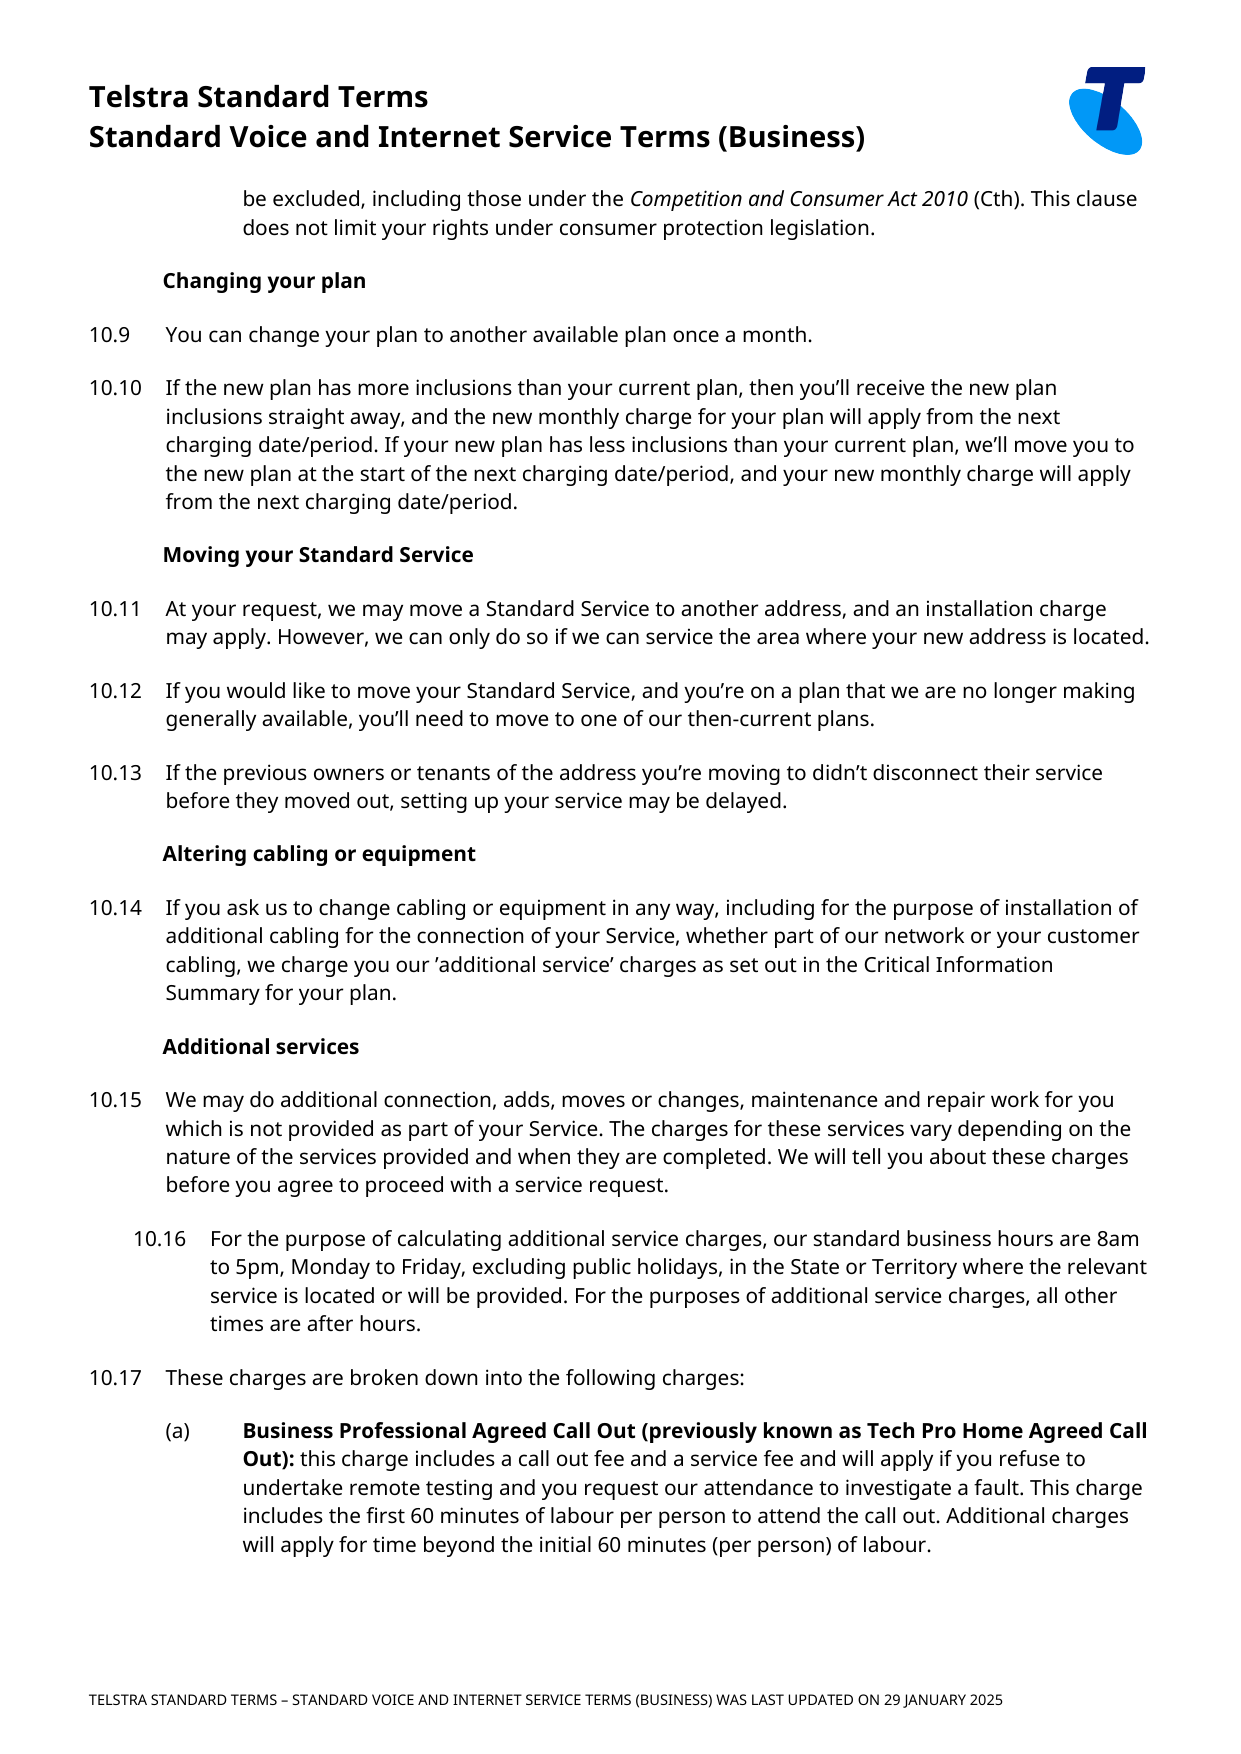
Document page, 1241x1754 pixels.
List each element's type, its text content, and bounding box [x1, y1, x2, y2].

subtitle At your request, we may move a Standard Service to another address, and an installation charge may apply. However, we can only do so if we can service the area where your new address is located. [89, 594, 1152, 651]
subtitle If you ask us to change cabling or equipment in any way, including for the purpose of installation of additional cabling for the connection of your Service, whether part of our network or your customer cabling, we charge you our ’additional service’ charges as set out in the Critical Information Summary for your plan. [89, 893, 1152, 1007]
subtitle Business Professional Agreed Call Out (previously known as Tech Pro Home Agreed Call Out): this charge includes a call out fee and a service fee and will apply if you refuse to undertake remote testing and you request our attendance to investigate a fault. This charge includes the first 60 minutes of labour per person to attend the call out. Additional charges will apply for time beyond the initial 60 minutes (per person) of labour. [165, 1416, 1152, 1558]
picture [1069, 67, 1146, 155]
subtitle You can change your plan to another available plan once a month. [89, 320, 1152, 348]
subtitle We may do additional connection, adds, moves or changes, maintenance and repair work for you which is not provided as part of your Service. The charges for these services vary depending on the nature of the services provided and when they are completed. We will tell you about these charges before you agree to proceed with a service request. [89, 1085, 1152, 1199]
subtitle Changing your plan [162, 266, 1152, 295]
subtitle Additional services [162, 1032, 1152, 1060]
subtitle These charges are broken down into the following charges: [89, 1363, 1152, 1391]
subtitle If the previous owners or tenants of the address you’re moving to didn’t disconnect their service before they moved out, setting up your service may be delayed. [89, 758, 1152, 814]
subtitle If the new plan has more inclusions than your current plan, then you’ll receive the new plan inclusions straight away, and the new monthly charge for your plan will apply from the next charging date/period. If your new plan has less inclusions than your current plan, we’ll move you to the new plan at the start of the next charging date/period, and your new monthly charge will apply from the next charging date/period. [89, 373, 1152, 516]
subtitle Moving your Standard Service [162, 541, 1152, 569]
subtitle For the purpose of calculating additional service charges, our standard business hours are 8am to 5pm, Monday to Friday, excluding public holidays, in the State or Territory where the relevant service is located or will be provided. For the purposes of additional service charges, all other times are after hours. [133, 1224, 1152, 1338]
subtitle Altering cabling or equipment [162, 839, 1152, 868]
subtitle If you would like to move your Standard Service, and you’re on a plan that we are no longer making generally available, you’ll need to move to one of our then-current plans. [89, 676, 1152, 733]
